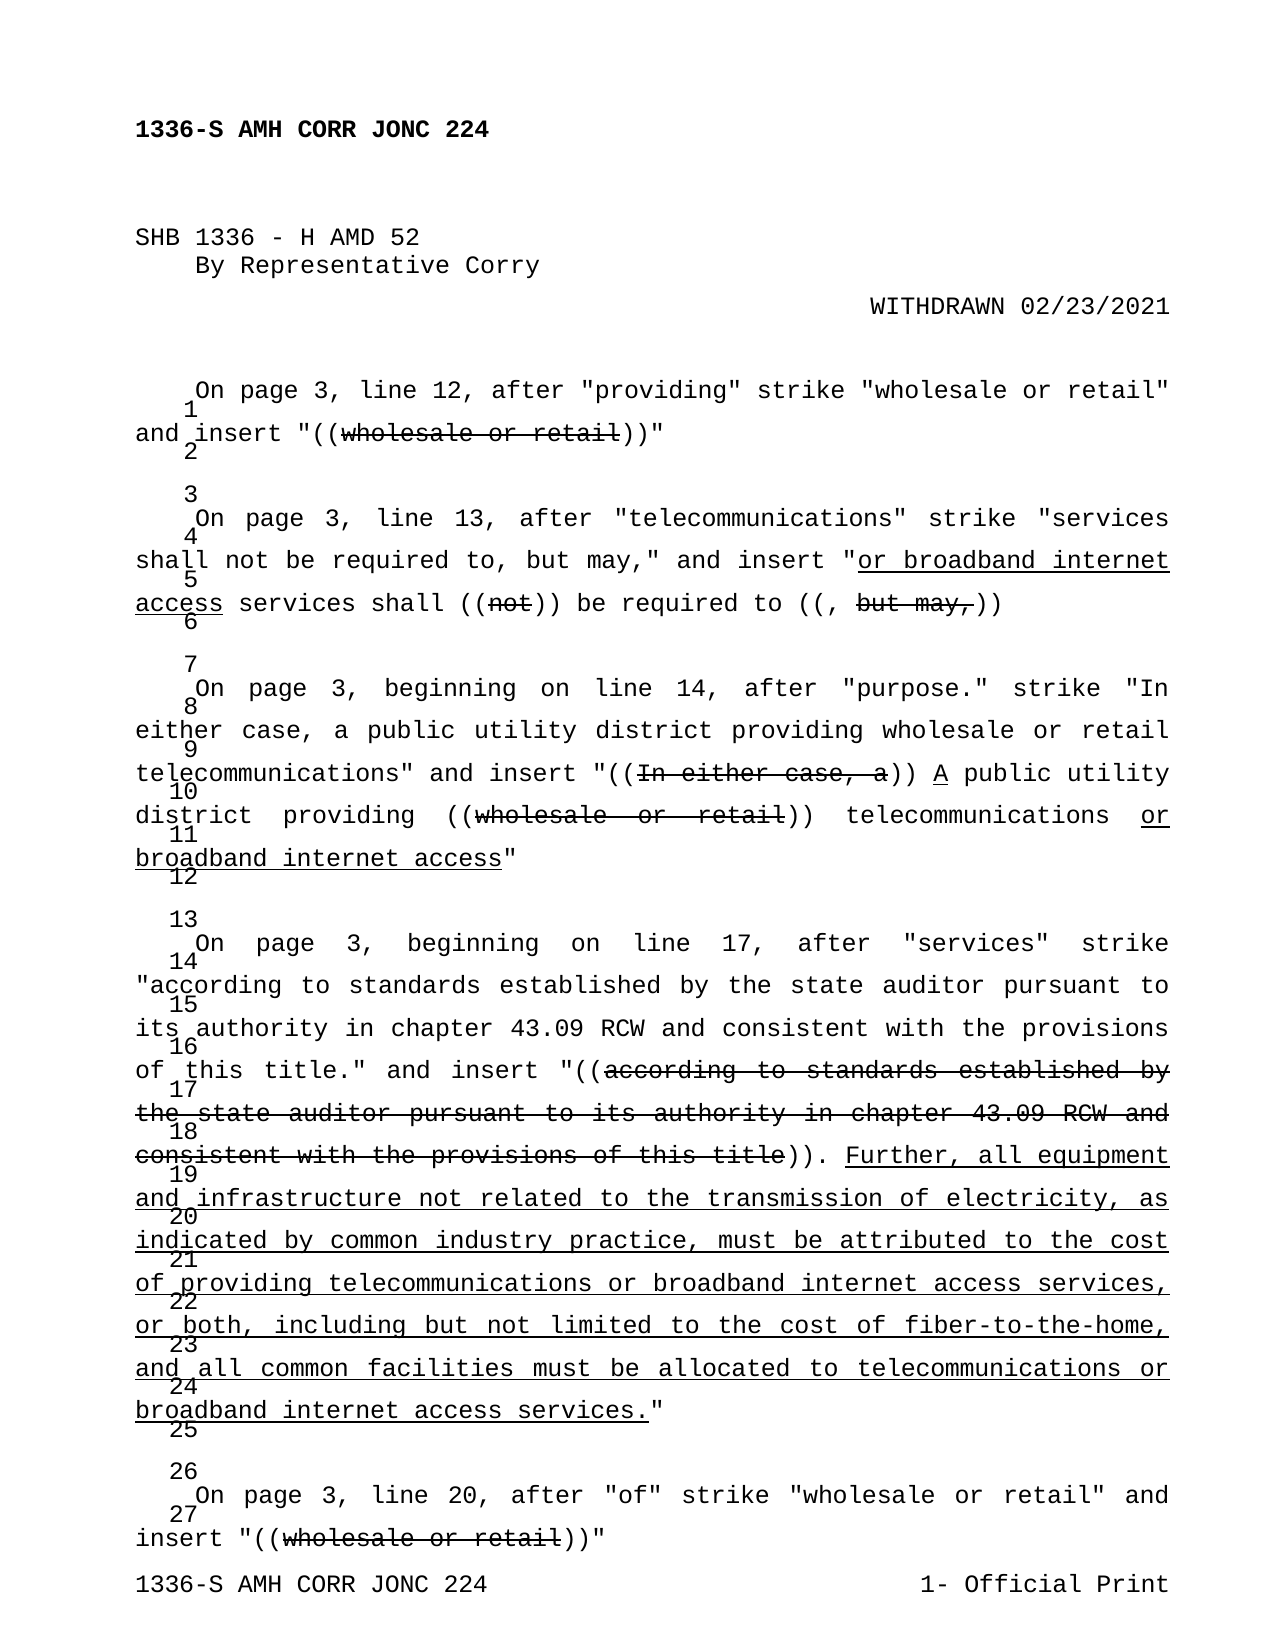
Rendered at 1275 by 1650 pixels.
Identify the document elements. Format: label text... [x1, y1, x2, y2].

text On page 3, beginning on line 17, after "services" strike "according to standards established by the state auditor pursuant to its authority in chapter 43.09 RCW and consistent with the provisions of this title." and insert "((according to standards established by the state auditor pursuant to its authority in chapter 43.09 RCW and consistent with the provisions of this title)). Further, all equipment and infrastructure not related to the transmission of electricity, as indicated by common industry practice, must be attributed to the cost of providing telecommunications or broadband internet access services, or both, including but not limited to the cost of fiber-to-the-home, and all common facilities must be allocated to telecommunications or broadband internet access services." [135, 1295, 1170, 1379]
text - [135, 224, 1170, 252]
text On page 3, line 13, after "telecommunications" strike "services shall not be required to, but may," and insert "or broadband internet access services shall ((not)) be required to ((, but may,)) [135, 492, 1170, 620]
text On page 3, line 12, after "providing" strike "wholesale or retail" and insert "((wholesale or retail))" [135, 365, 1170, 450]
text On page 3, beginning on line 17, after "services" strike "according to standards established by the state auditor pursuant to its authority in chapter 43.09 RCW and consistent with the provisions of this title." and insert "((according to standards established by the state auditor pursuant to its authority in chapter 43.09 RCW and consistent with the provisions of this title)). Further, all equipment and infrastructure not related to the transmission of electricity, as indicated by common industry practice, must be attributed to the cost of providing telecommunications or broadband internet access services, or both, including but not limited to the cost of fiber-to-the-home, and all common facilities must be allocated to telecommunications or broadband internet access services." [135, 1380, 1170, 1427]
text On page 3, beginning on line 14, after "purpose." strike "In either case, a public utility district providing wholesale or retail telecommunications" and insert "((In either case, a)) A public utility district providing ((wholesale or retail)) telecommunications or broadband internet access" [135, 662, 1170, 875]
text On page 3, beginning on line 17, after "services" strike "according to standards established by the state auditor pursuant to its authority in chapter 43.09 RCW and consistent with the provisions of this title." and insert "((according to standards established by the state auditor pursuant to its authority in chapter 43.09 RCW and consistent with the provisions of this title)). Further, all equipment and infrastructure not related to the transmission of electricity, as indicated by common industry practice, must be attributed to the cost of providing telecommunications or broadband internet access services, or both, including but not limited to the cost of fiber-to-the-home, and all common facilities must be allocated to telecommunications or broadband internet access services." [135, 917, 1170, 1294]
text On page 3, line 20, after "of" strike "wholesale or retail" and insert "((wholesale or retail))" [135, 1470, 1170, 1555]
